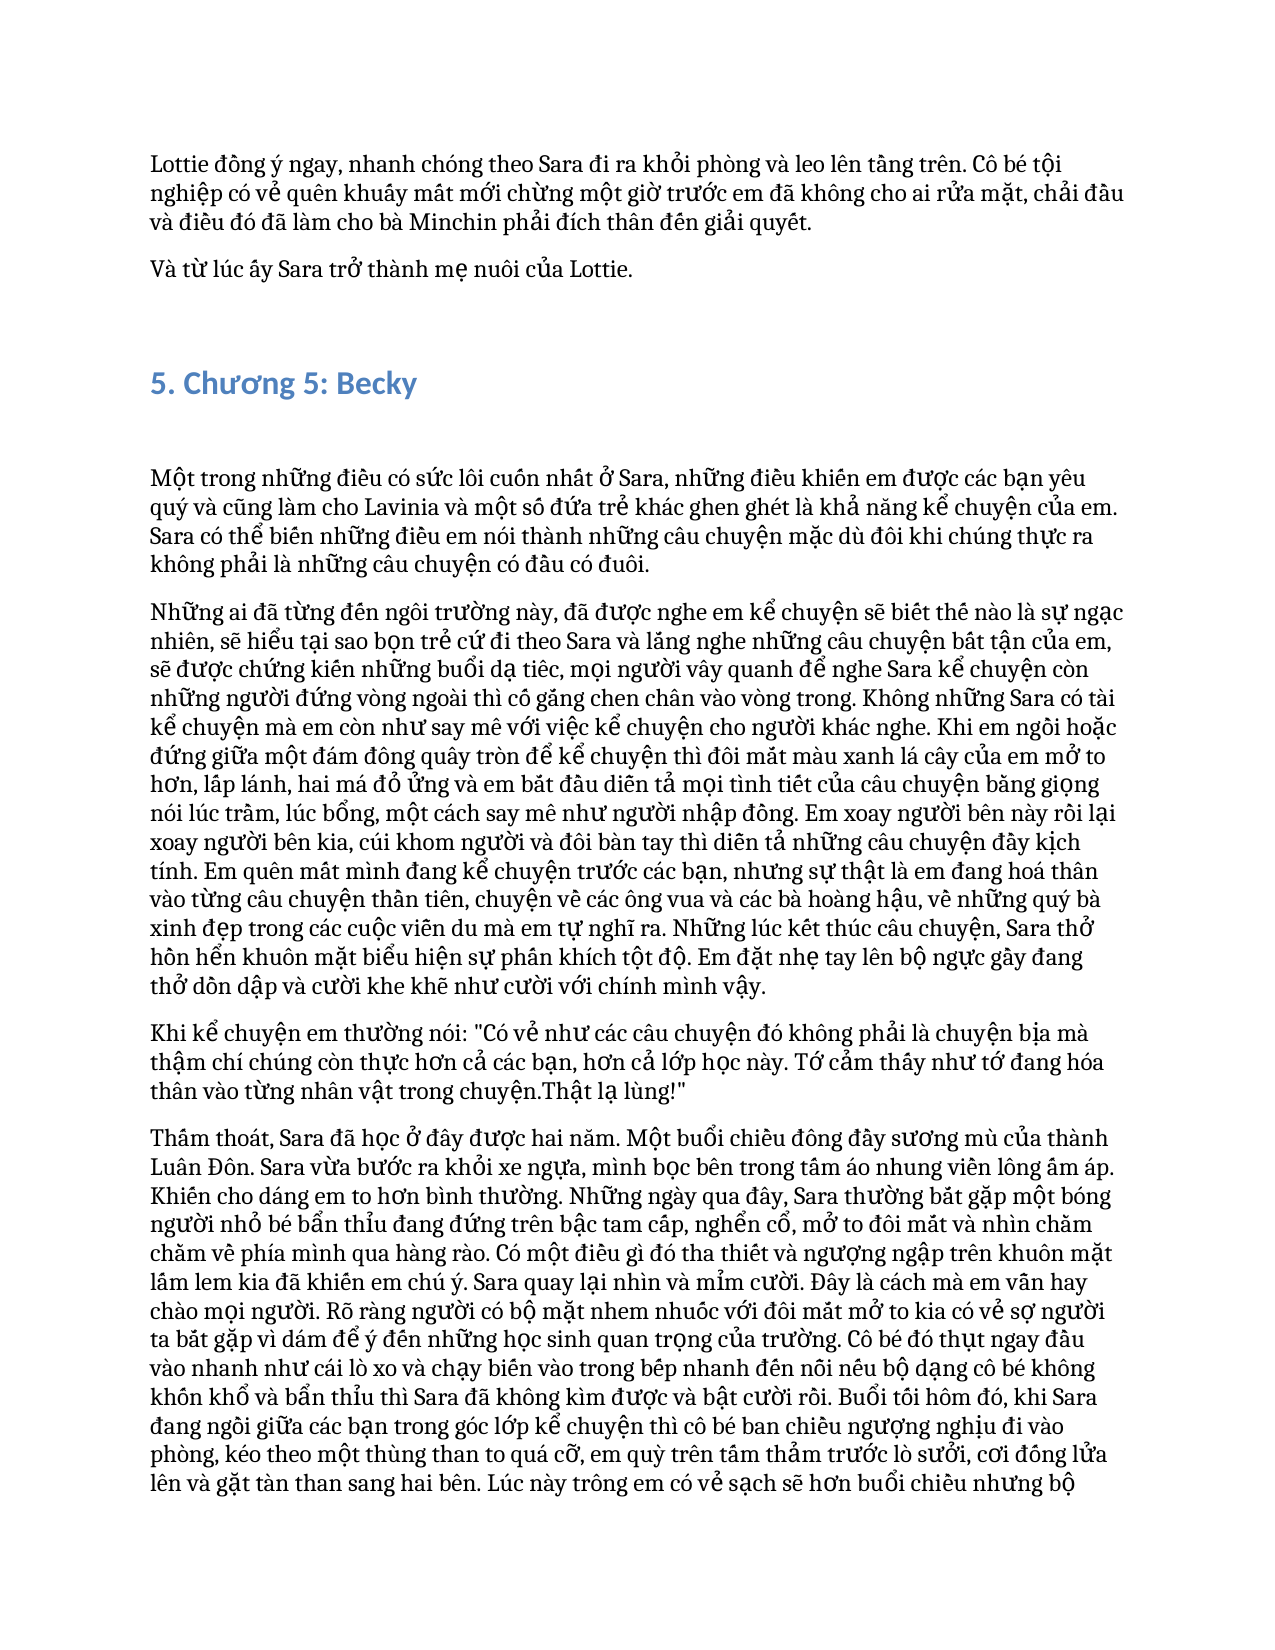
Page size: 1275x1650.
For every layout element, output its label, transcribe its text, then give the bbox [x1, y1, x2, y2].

text Những ai đã từng đến ngôi trường này, đã được nghe em kể chuyện sẽ biết thế nào là sự ngạc nhiên, sẽ hiểu tại sao bọn trẻ cứ đi theo Sara và lắng nghe những câu chuyện bất tận của em, sẽ được chứng kiến những buổi dạ tiêc, mọi người vây quanh để nghe Sara kể chuyện còn những người đứng vòng ngoài thì cố gắng chen chân vào vòng trong. Không những Sara có tài kể chuyện mà em còn như say mê với việc kể chuyện cho người khác nghe. Khi em ngồi hoặc đứng giữa một đám đông quây tròn để kể chuyện thì đôi mắt màu xanh lá cây của em mở to hơn, lấp lánh, hai má đỏ ửng và em bắt đầu diễn tả mọi tình tiết của câu chuyện bằng giọng nói lúc trầm, lúc bổng, một cách say mê như người nhập đồng. Em xoay người bên này rồi lại xoay người bên kia, cúi khom người và đôi bàn tay thì diễn tả những câu chuyện đầy kịch tính. Em quên mất mình đang kể chuyện trước các bạn, nhưng sự thật là em đang hoá thân vào từng câu chuyện thần tiên, chuyện về các ông vua và các bà hoàng hậu, về những quý bà xinh đẹp trong các cuộc viễn du mà em tự nghĩ ra. Những lúc kết thúc câu chuyện, Sara thở hồn hển khuôn mặt biểu hiện sự phấn khích tột độ. Em đặt nhẹ tay lên bộ ngực gầy đang thở dồn dập và cười khe khẽ như cười với chính mình vậy. [150, 598, 1125, 1000]
text Một trong những điều có sức lôi cuốn nhất ở Sara, những điều khiến em được các bạn yêu quý và cũng làm cho Lavinia và một số đứa trẻ khác ghen ghét là khả năng kể chuyện của em. Sara có thể biến những điều em nói thành những câu chuyện mặc dù đôi khi chúng thực ra không phải là những câu chuyện có đầu có đuôi. [150, 407, 1125, 579]
subtitle 5. Chương 5: Becky [150, 362, 1125, 403]
text Lottie đồng ý ngay, nhanh chóng theo Sara đi ra khỏi phòng và leo lên tầng trên. Cô bé tội nghiệp có vẻ quên khuấy mất mới chừng một giờ trước em đã không cho ai rửa mặt, chải đầu và điều đó đã làm cho bà Minchin phải đích thân đến giải quyết. [150, 150, 1125, 236]
text Và từ lúc ấy Sara trở thành mẹ nuôi của Lottie. [150, 255, 1125, 341]
text Khi kể chuyện em thường nói: "Có vẻ như các câu chuyện đó không phải là chuyện bịa mà thậm chí chúng còn thực hơn cả các bạn, hơn cả lớp học này. Tớ cảm thấy như tớ đang hóa thân vào từng nhân vật trong chuyện.Thật lạ lùng!" [150, 1019, 1125, 1105]
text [150, 1124, 1125, 1498]
